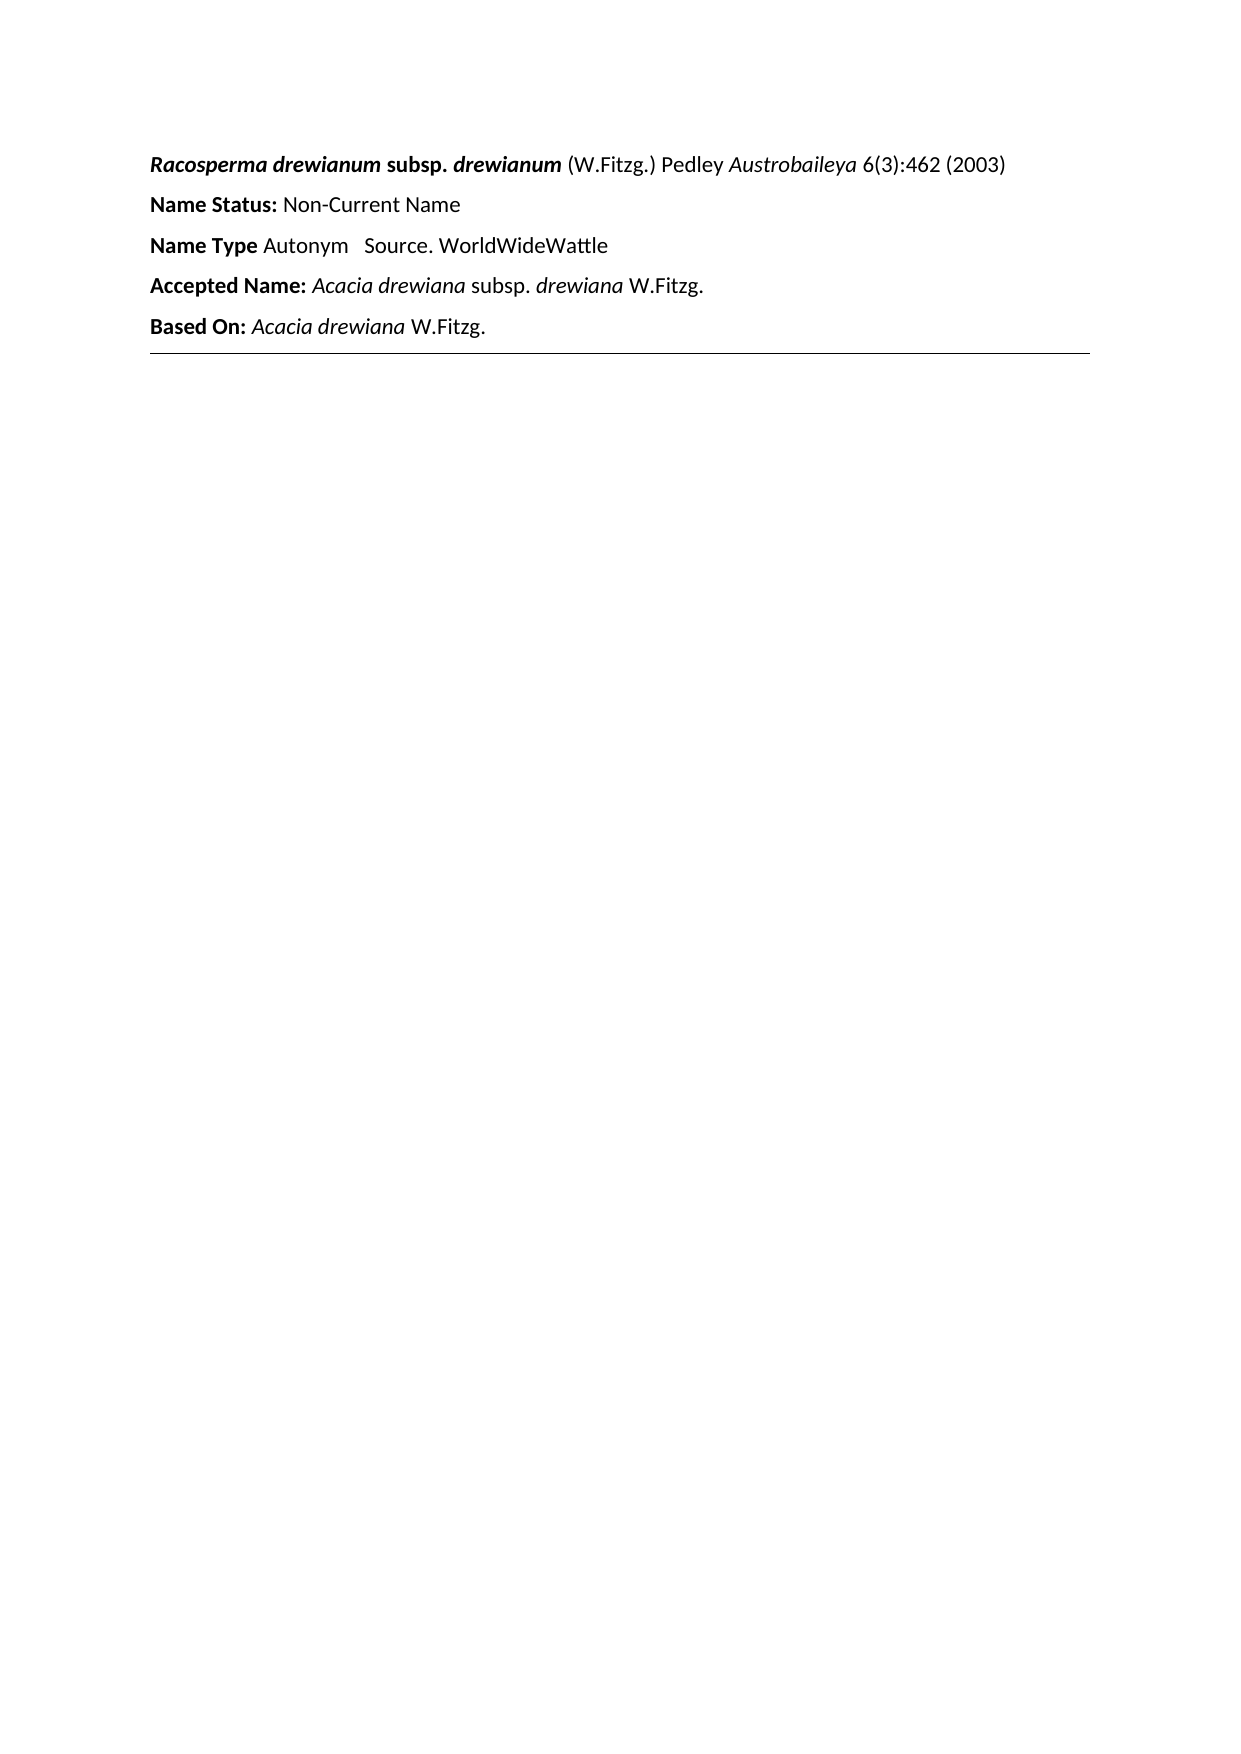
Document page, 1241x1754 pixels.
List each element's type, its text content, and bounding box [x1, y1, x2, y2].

text Based On: Acacia drewiana W.Fitzg. [150, 312, 1090, 340]
text Racosperma drewianum subsp. drewianum (W.Fitzg.) Pedley Austrobaileya 6(3):462 (2003) [150, 150, 1090, 178]
text Name Status: Non-Current Name [150, 191, 1090, 218]
text Name Type Autonym Source. WorldWideWattle [150, 231, 1090, 259]
text Accepted Name: Acacia drewiana subsp. drewiana W.Fitzg. [150, 272, 1090, 299]
